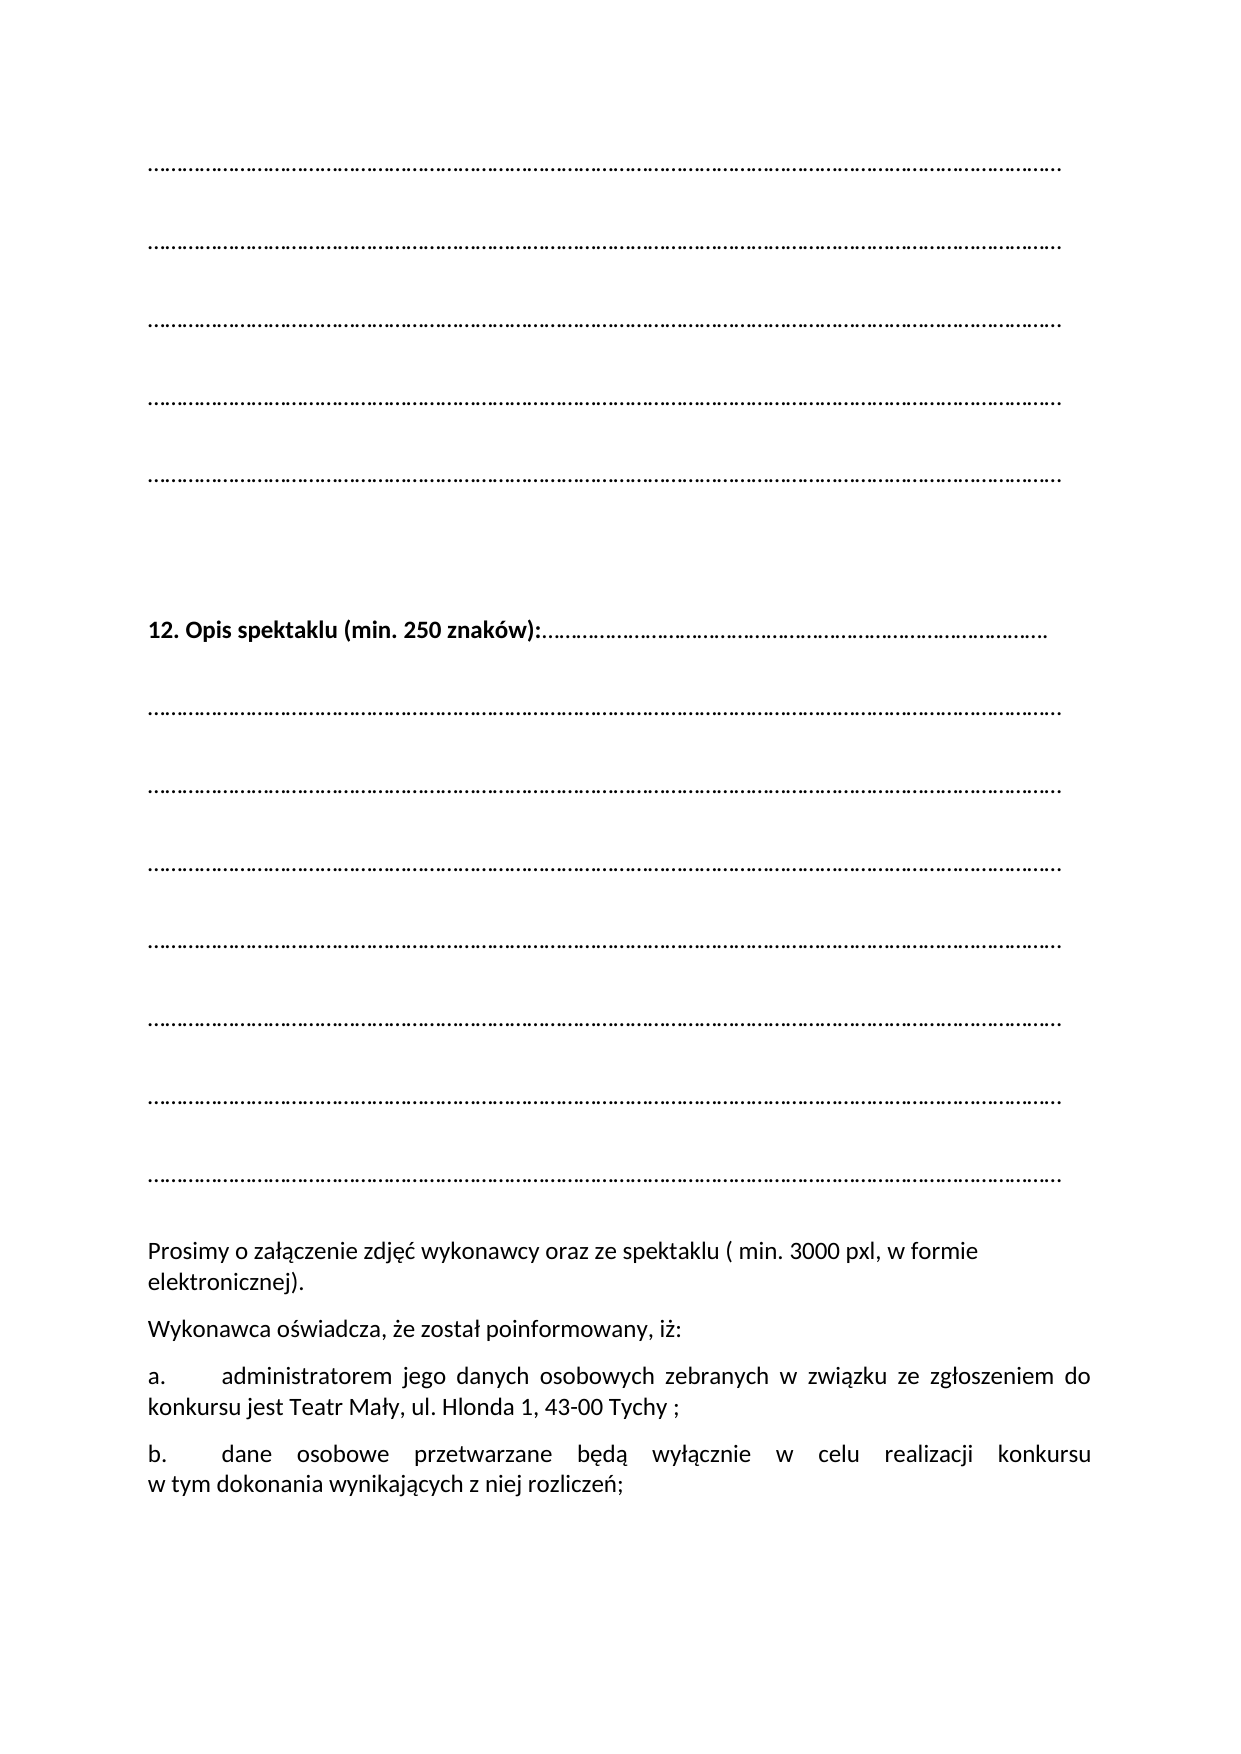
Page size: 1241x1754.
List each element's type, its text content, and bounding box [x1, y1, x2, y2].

text 12. Opis spektaklu (min. 250 znaków):……………………………………………………………………………. [148, 614, 1093, 644]
text …………………………………………………………………………………………………………………………………………… [148, 1080, 1093, 1111]
text Prosimy o załączenie zdjęć wykonawcy oraz ze spektaklu ( min. 3000 pxl, w formie elektronicznej). [148, 1236, 1093, 1297]
text …………………………………………………………………………………………………………………………………………… [148, 925, 1093, 955]
text …………………………………………………………………………………………………………………………………………… [148, 1158, 1093, 1188]
text …………………………………………………………………………………………………………………………………………… [148, 458, 1093, 489]
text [148, 148, 1093, 178]
text …………………………………………………………………………………………………………………………………………… [148, 381, 1093, 411]
text …………………………………………………………………………………………………………………………………………… [148, 769, 1093, 800]
text …………………………………………………………………………………………………………………………………………… [148, 847, 1093, 877]
text Wykonawca oświadcza, że został poinformowany, iż: [148, 1313, 1092, 1344]
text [148, 303, 1093, 333]
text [148, 225, 1093, 256]
text b. dane osobowe przetwarzane będą wyłącznie w celu realizacji konkursu w tym dokonania wynikających z niej rozliczeń; [148, 1438, 1092, 1499]
text a. administratorem jego danych osobowych zebranych w związku ze zgłoszeniem do konkursu jest Teatr Mały, ul. Hlonda 1, 43-00 Tychy ; [148, 1360, 1092, 1421]
text …………………………………………………………………………………………………………………………………………… [148, 692, 1093, 722]
text …………………………………………………………………………………………………………………………………………… [148, 1002, 1093, 1033]
